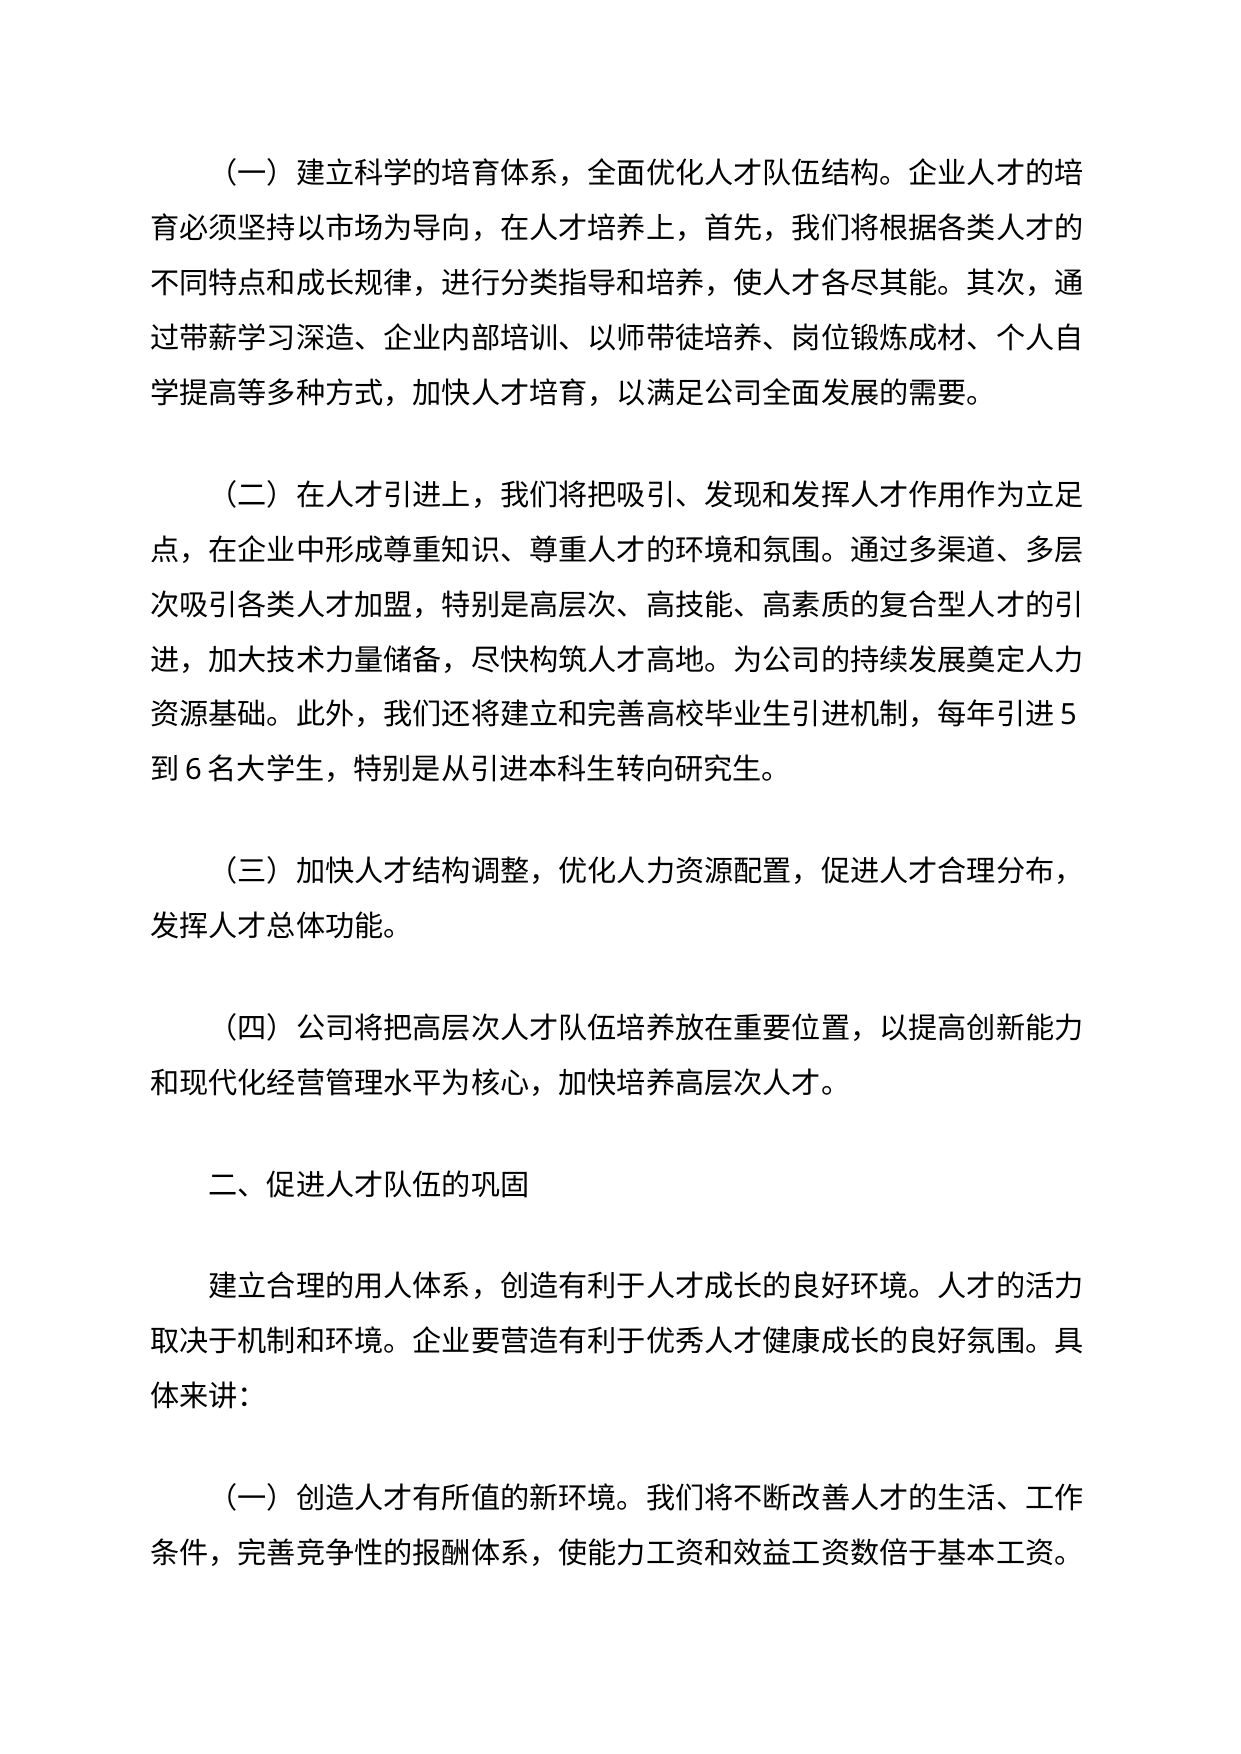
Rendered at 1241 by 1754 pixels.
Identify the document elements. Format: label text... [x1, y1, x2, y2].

text （三）加快人才结构调整，优化人力资源配置，促进人才合理分布，发挥人才总体功能。 [150, 848, 1090, 945]
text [150, 1474, 1090, 1572]
text 二、促进人才队伍的巩固 [150, 1161, 1090, 1203]
text （二）在人才引进上，我们将把吸引、发现和发挥人才作用作为立足点，在企业中形成尊重知识、尊重人才的环境和氛围。通过多渠道、多层次吸引各类人才加盟，特别是高层次、高技能、高素质的复合型人才的引进，加大技术力量储备，尽快构筑人才高地。为公司的持续发展奠定人力资源基础。此外，我们还将建立和完善高校毕业生引进机制，每年引进5到6名大学生，特别是从引进本科生转向研究生。 [150, 471, 1090, 788]
text （一）建立科学的培育体系，全面优化人才队伍结构。企业人才的培育必须坚持以市场为导向，在人才培养上，首先，我们将根据各类人才的不同特点和成长规律，进行分类指导和培养，使人才各尽其能。其次，通过带薪学习深造、企业内部培训、以师带徒培养、岗位锻炼成材、个人自学提高等多种方式，加快人才培育，以满足公司全面发展的需要。 [150, 150, 1090, 412]
text 建立合理的用人体系，创造有利于人才成长的良好环境。人才的活力取决于机制和环境。企业要营造有利于优秀人才健康成长的良好氛围。具体来讲： [150, 1263, 1090, 1415]
text （四）公司将把高层次人才队伍培养放在重要位置，以提高创新能力和现代化经营管理水平为核心，加快培养高层次人才。 [150, 1004, 1090, 1102]
